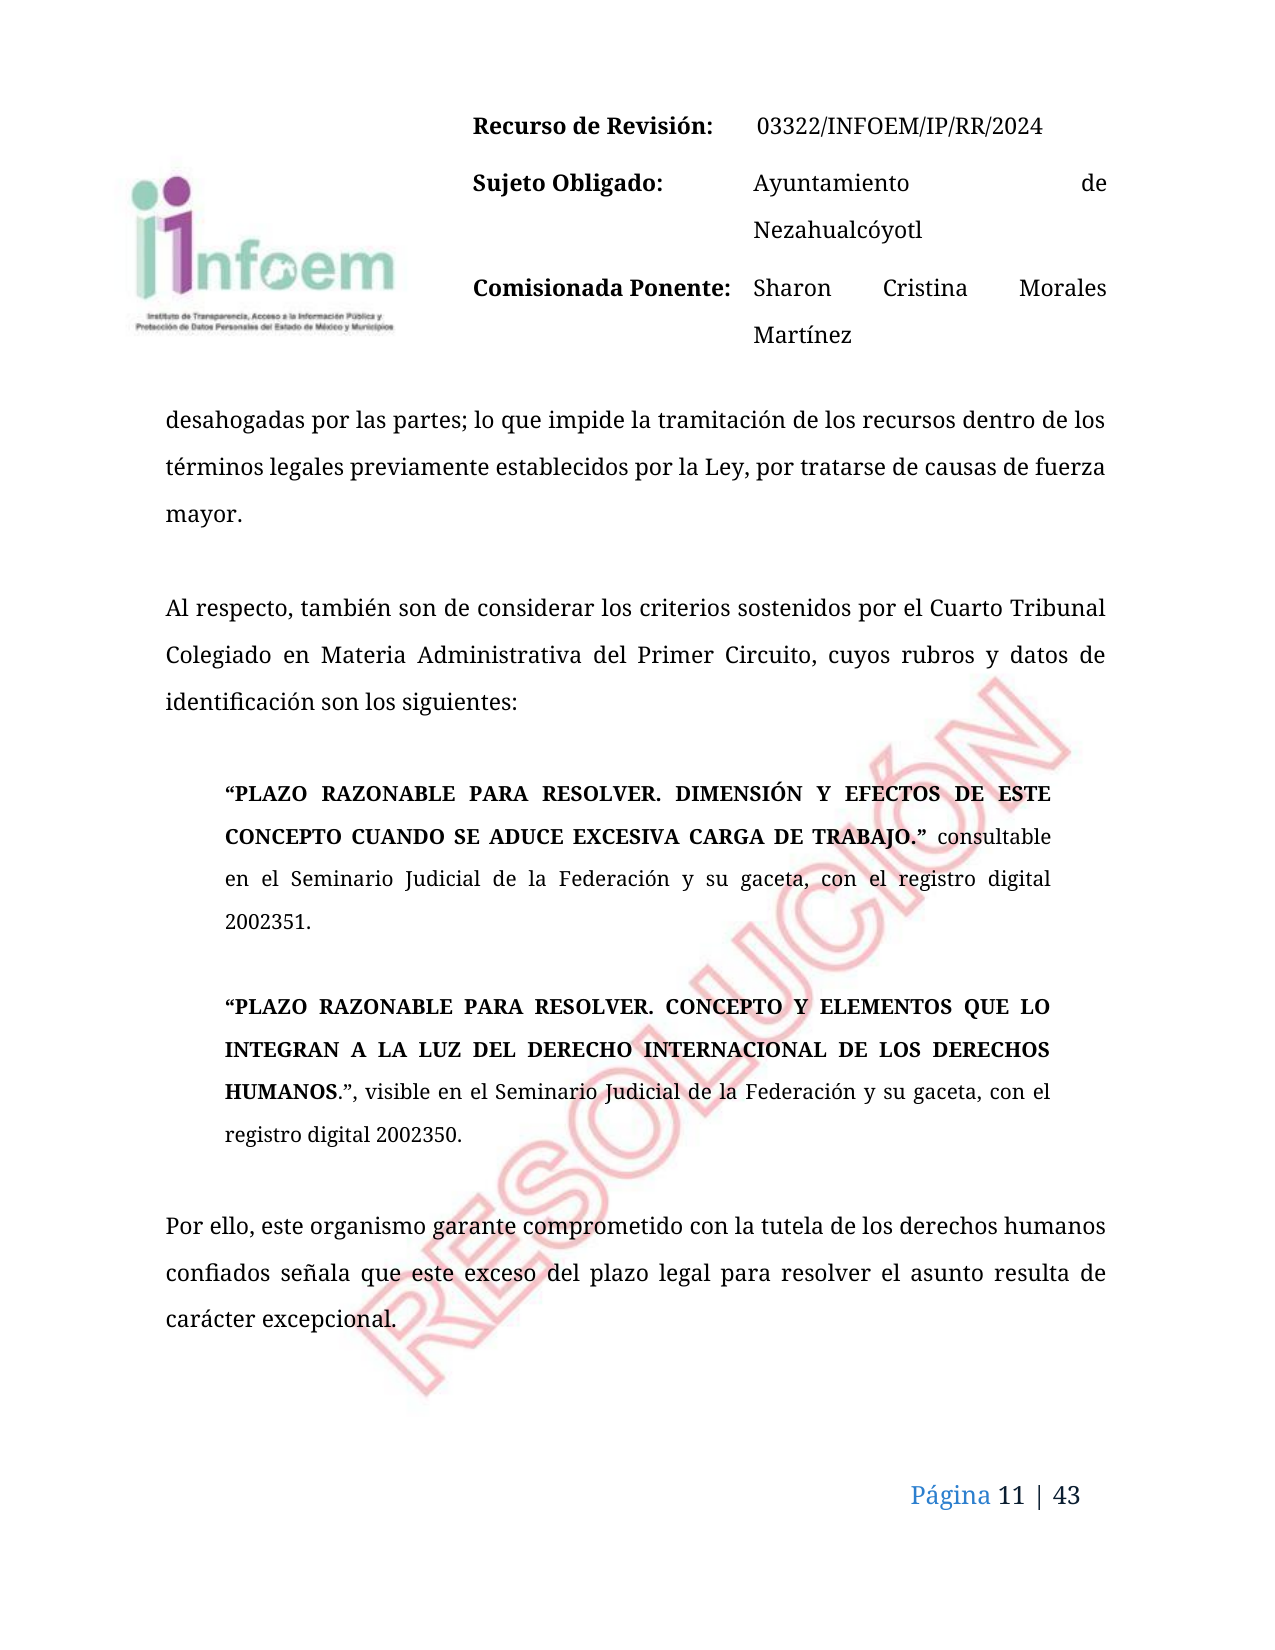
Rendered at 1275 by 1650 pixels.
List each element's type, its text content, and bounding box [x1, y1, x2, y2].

picture [2, 111, 1275, 1650]
text Por ello, este organismo garante comprometido con la tutela de los derechos humanos confiados señala que este exceso del plazo legal para resolver el asunto resulta de carácter excepcional. [165, 1209, 1107, 1334]
text “PLAZO RAZONABLE PARA RESOLVER. CONCEPTO Y ELEMENTOS QUE LO INTEGRAN A LA LUZ DEL DERECHO INTERNACIONAL DE LOS DERECHOS HUMANOS.”, visible en el Seminario Judicial de la Federación y su gaceta, con el registro digital 2002350. [224, 992, 1051, 1148]
text Al respecto, también son de considerar los criterios sostenidos por el Cuarto Tribunal Colegiado en Materia Administrativa del Primer Circuito, cuyos rubros y datos de identificación son los siguientes: [165, 592, 1107, 717]
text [165, 404, 1107, 529]
text “PLAZO RAZONABLE PARA RESOLVER. DIMENSIÓN Y EFECTOS DE ESTE CONCEPTO CUANDO SE ADUCE EXCESIVA CARGA DE TRABAJO.” consultable en el Seminario Judicial de la Federación y su gaceta, con el registro digital 2002351. [224, 779, 1051, 936]
